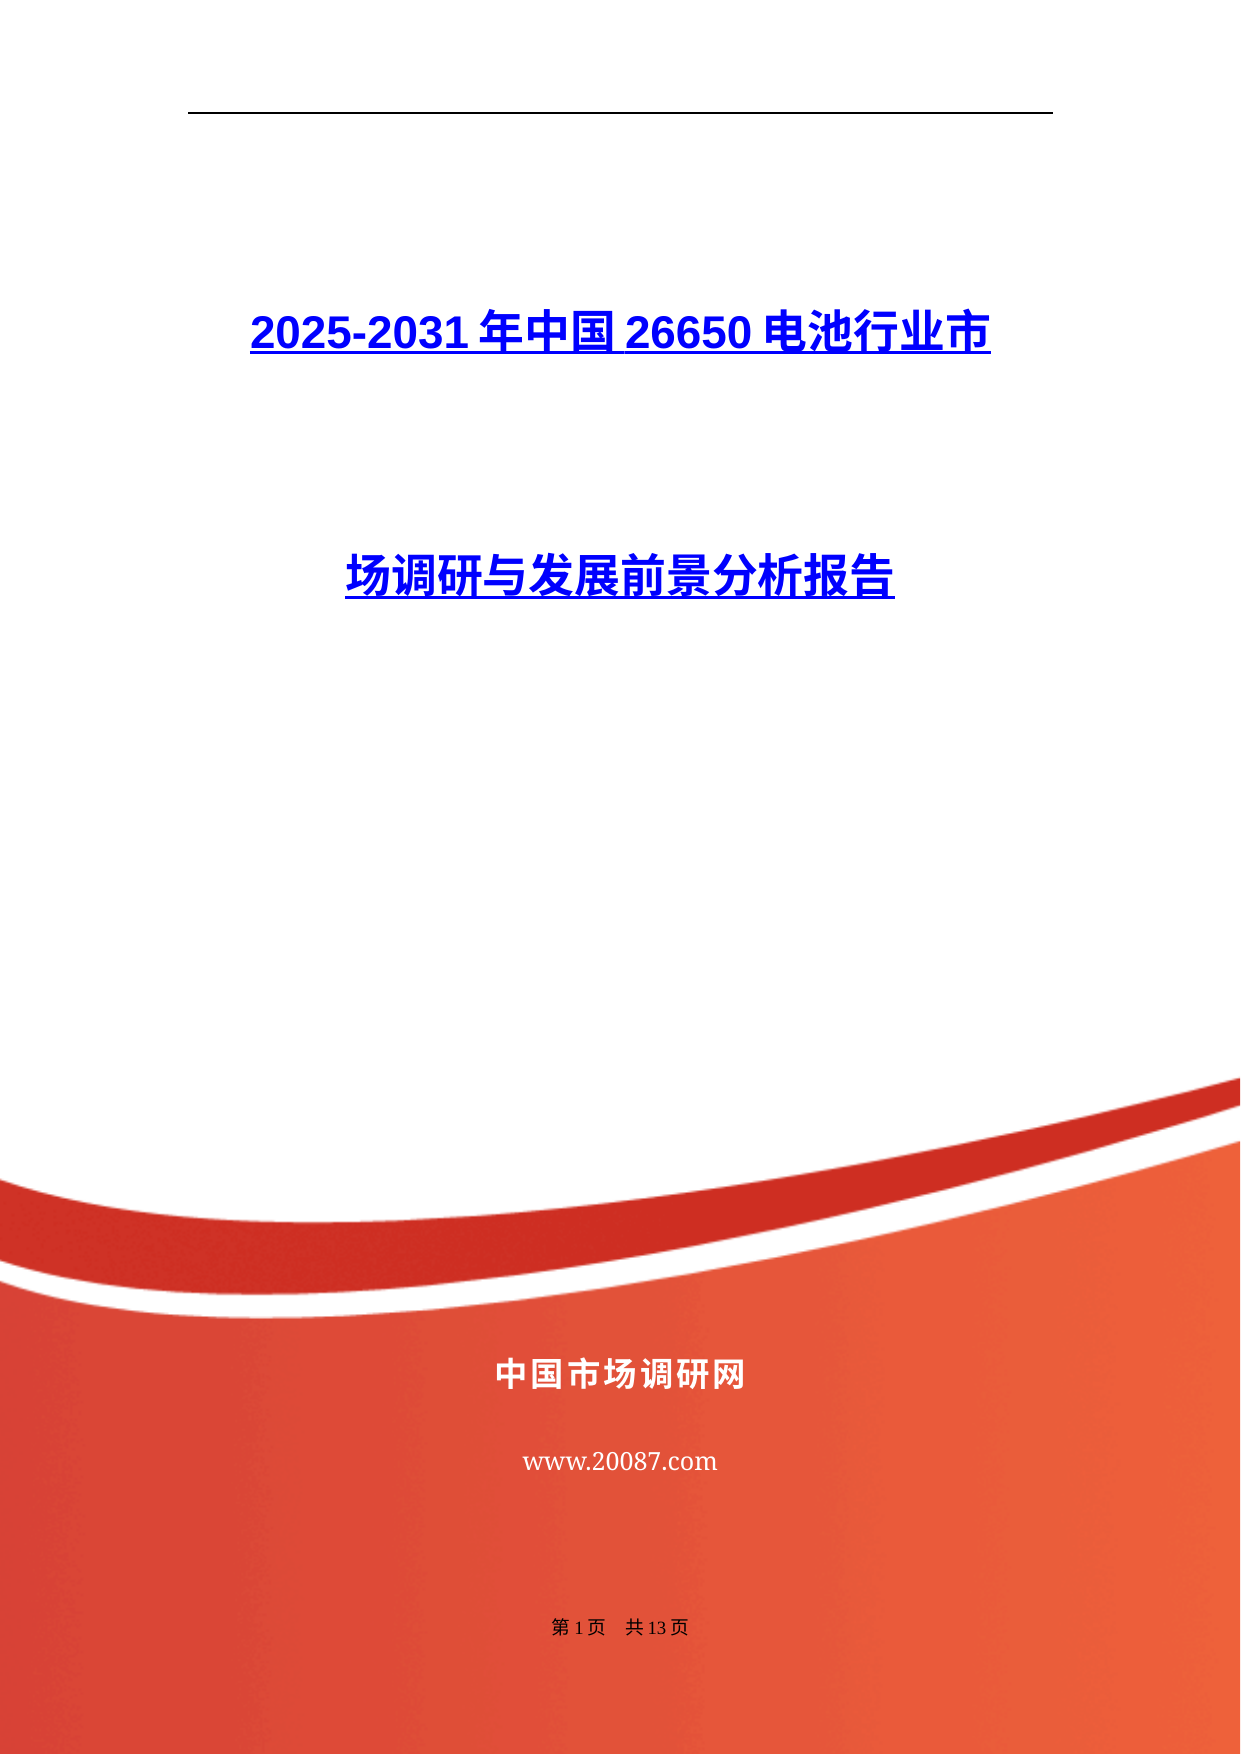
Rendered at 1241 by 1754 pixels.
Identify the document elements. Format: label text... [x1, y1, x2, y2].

table_header 2025-2031年中国26650电池行业市场调研与发展前景分析报告 [188, 207, 1053, 773]
picture [0, 1006, 1241, 1754]
subtitle 中国市场调研网 [187, 1339, 1053, 1404]
text www.20087.com [187, 1428, 1053, 1493]
